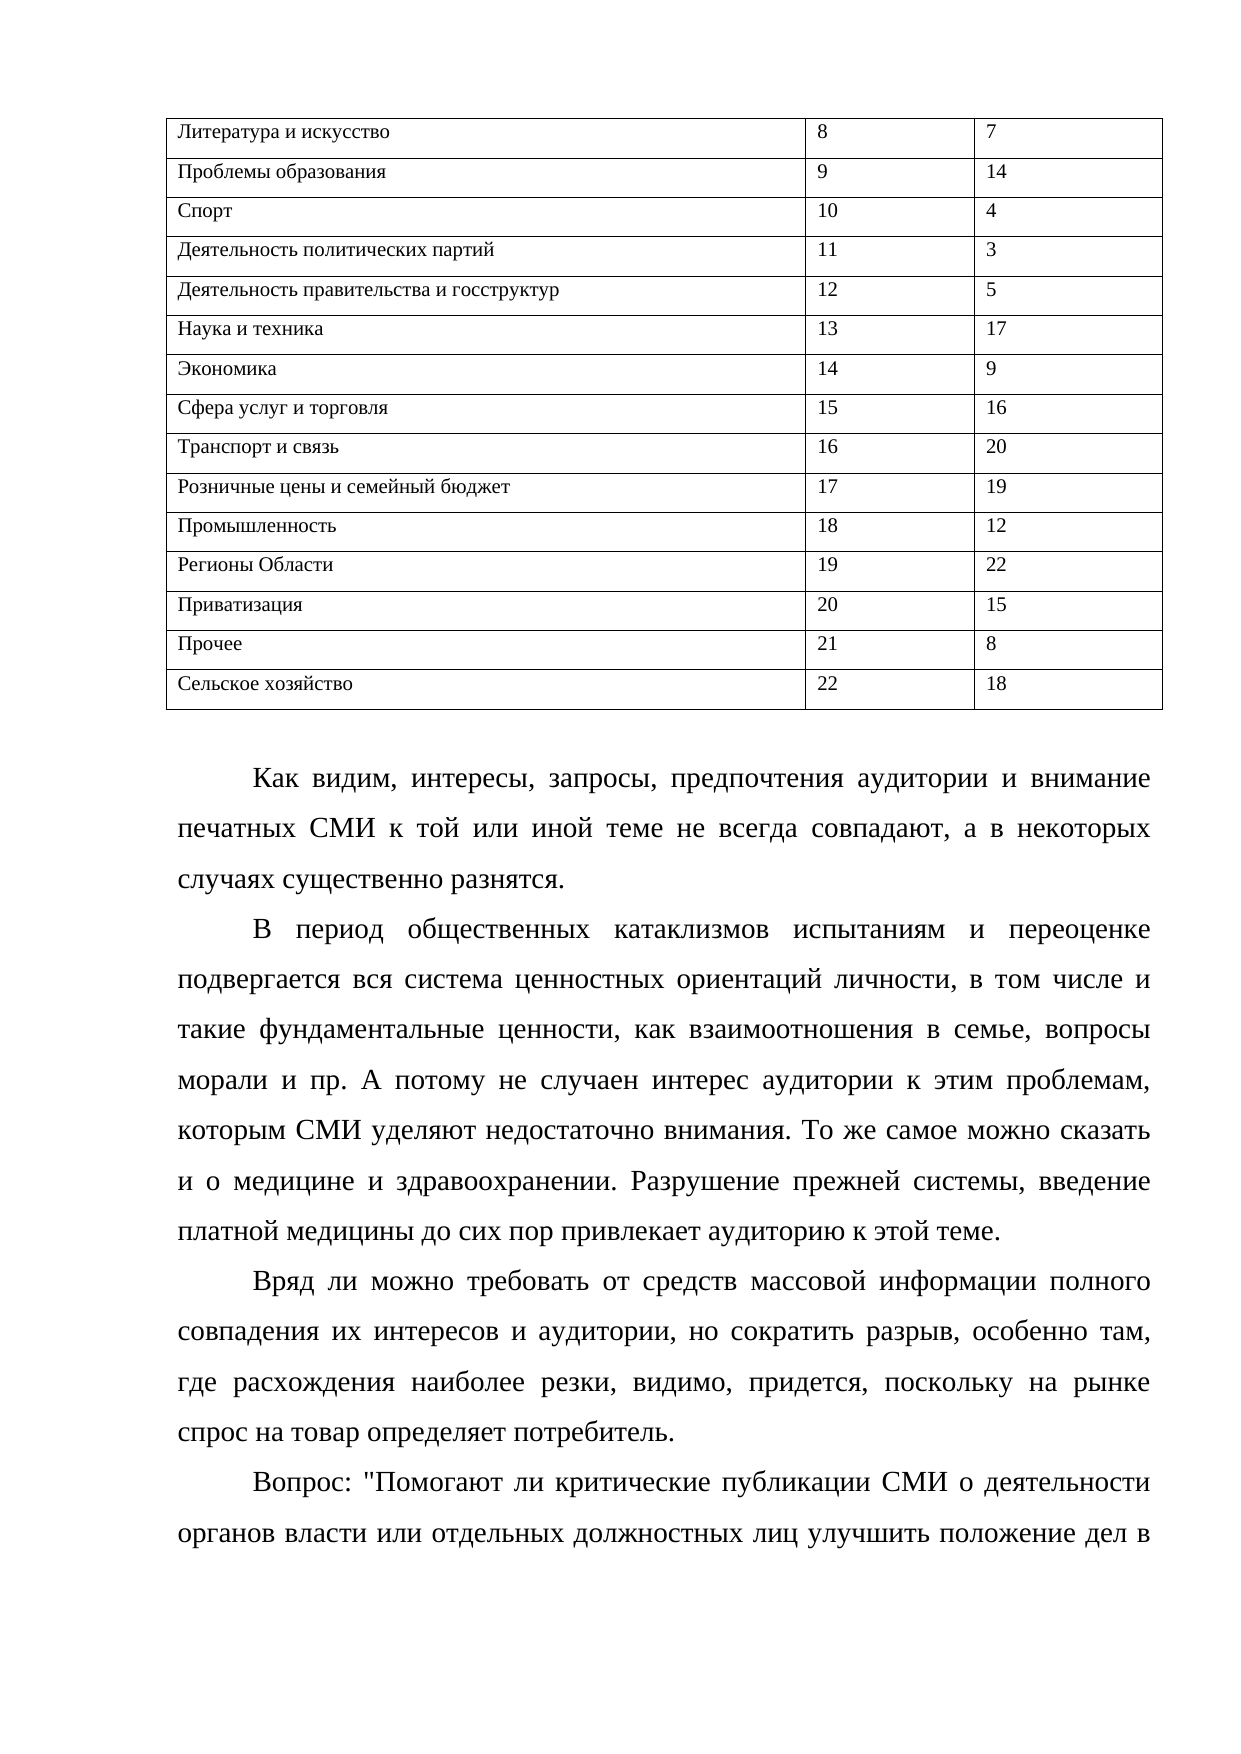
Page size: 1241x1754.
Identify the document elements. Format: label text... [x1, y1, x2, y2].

table_cell Сфера услуг и торговля [167, 395, 805, 433]
table_cell 13 [806, 316, 974, 354]
table_cell 19 [806, 552, 974, 591]
table_cell Приватизация [167, 592, 805, 630]
table_cell 4 [975, 198, 1162, 236]
table_cell Экономика [167, 355, 805, 394]
table_cell Прочее [167, 631, 805, 669]
table_cell 14 [806, 355, 974, 394]
table_cell Промышленность [167, 513, 805, 551]
table_cell 14 [975, 159, 1162, 197]
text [177, 1464, 1152, 1548]
table_cell 16 [806, 434, 974, 472]
table_cell 22 [806, 670, 974, 709]
table_cell 5 [975, 277, 1162, 315]
table_cell 20 [806, 592, 974, 630]
table_cell 15 [975, 592, 1162, 630]
table_cell 10 [806, 198, 974, 236]
table_cell 8 [975, 631, 1162, 669]
table_cell 17 [806, 474, 974, 512]
table_cell 16 [975, 395, 1162, 433]
text В период общественных катаклизмов испытаниям и переоценке подвергается вся система ценностных ориентаций личности, в том числе и такие фундаментальные ценности, как взаимоотношения в семье, вопросы морали и пр. А потому не случаен интерес аудитории к этим проблемам, которым СМИ уделяют недостаточно внимания. То же самое можно сказать и о медицине и здравоохранении. Разрушение прежней системы, введение платной медицины до сих пор привлекает аудиторию к этой теме. [177, 911, 1152, 1246]
table_cell Транспорт и связь [167, 434, 805, 472]
table_cell 21 [806, 631, 974, 669]
text Вряд ли можно требовать от средств массовой информации полного совпадения их интересов и аудитории, но сократить разрыв, особенно там, где расхождения наиболее резки, видимо, придется, поскольку на рынке спрос на товар определяет потребитель. [177, 1263, 1152, 1448]
table_cell Розничные цены и семейный бюджет [167, 474, 805, 512]
table_cell 22 [975, 552, 1162, 591]
table_cell 8 [806, 119, 974, 157]
table_cell 12 [806, 277, 974, 315]
table_cell 9 [975, 355, 1162, 394]
table_cell 17 [975, 316, 1162, 354]
table_cell 3 [975, 237, 1162, 276]
table_cell 15 [806, 395, 974, 433]
table_cell Деятельность правительства и госструктур [167, 277, 805, 315]
table_cell 18 [975, 670, 1162, 709]
table_cell 11 [806, 237, 974, 276]
table_cell Спорт [167, 198, 805, 236]
table_cell Наука и техника [167, 316, 805, 354]
table_cell 7 [975, 119, 1162, 157]
table_cell Регионы Области [167, 552, 805, 591]
table_cell 12 [975, 513, 1162, 551]
table_cell Проблемы образования [167, 159, 805, 197]
table_cell Деятельность политических партий [167, 237, 805, 276]
table_cell 9 [806, 159, 974, 197]
table_cell Сельское хозяйство [167, 670, 805, 709]
table_cell Литература и искусство [167, 119, 805, 157]
text Как видим, интересы, запросы, предпочтения аудитории и внимание печатных СМИ к той или иной теме не всегда совпадают, а в некоторых случаях существенно разнятся. [177, 760, 1152, 894]
table_cell 20 [975, 434, 1162, 472]
table_cell 18 [806, 513, 974, 551]
table_cell 19 [975, 474, 1162, 512]
